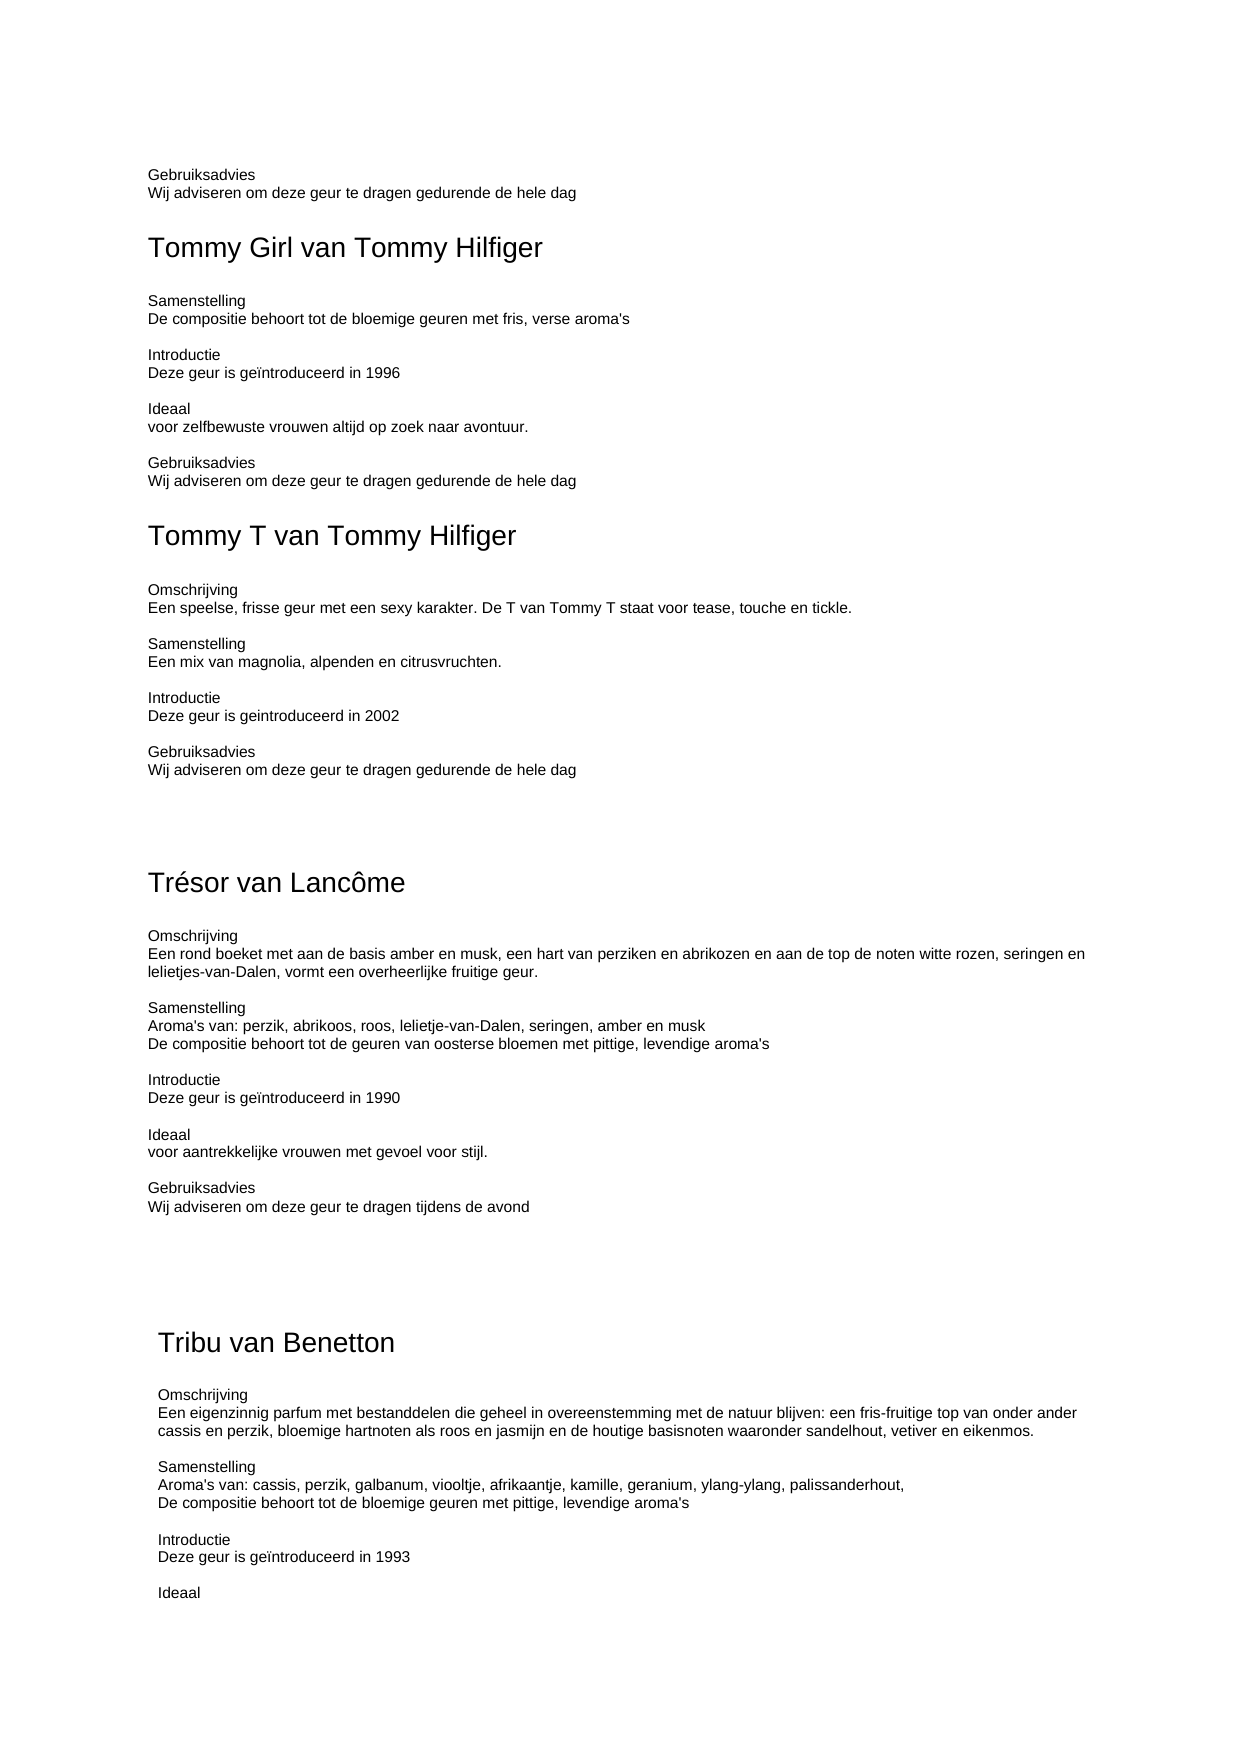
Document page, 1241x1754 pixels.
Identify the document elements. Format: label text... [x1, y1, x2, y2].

text Tommy T van Tommy Hilfiger Omschrijving Een speelse, frisse geur met een sexy karakter. De T van Tommy T staat voor tease, touche en tickle. Samenstelling Een mix van magnolia, alpenden en citrusvruchten. Introductie Deze geur is geintroduceerd in 2002 Gebruiksadvies Wij adviseren om deze geur te dragen gedurende de hele dag [148, 519, 1093, 779]
text Trésor van Lancôme Omschrijving Een rond boeket met aan de basis amber en musk, een hart van perziken en abrikozen en aan de top de noten witte rozen, seringen en lelietjes-van-Dalen, vormt een overheerlijke fruitige geur. Samenstelling Aroma's van: perzik, abrikoos, roos, lelietje-van-Dalen, seringen, amber en musk De compositie behoort tot de geuren van oosterse bloemen met pittige, levendige aroma's Introductie Deze geur is geïntroduceerd in 1990 Ideaal voor aantrekkelijke vrouwen met gevoel voor stijl. Gebruiksadvies Wij adviseren om deze geur te dragen tijdens de avond [148, 866, 1093, 1215]
text Tommy Girl van Tommy Hilfiger Samenstelling De compositie behoort tot de bloemige geuren met fris, verse aroma's Introductie Deze geur is geïntroduceerd in 1996 Ideaal voor zelfbewuste vrouwen altijd op zoek naar avontuur. Gebruiksadvies Wij adviseren om deze geur te dragen gedurende de hele dag [148, 231, 1093, 490]
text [158, 1326, 1083, 1602]
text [148, 148, 1093, 202]
